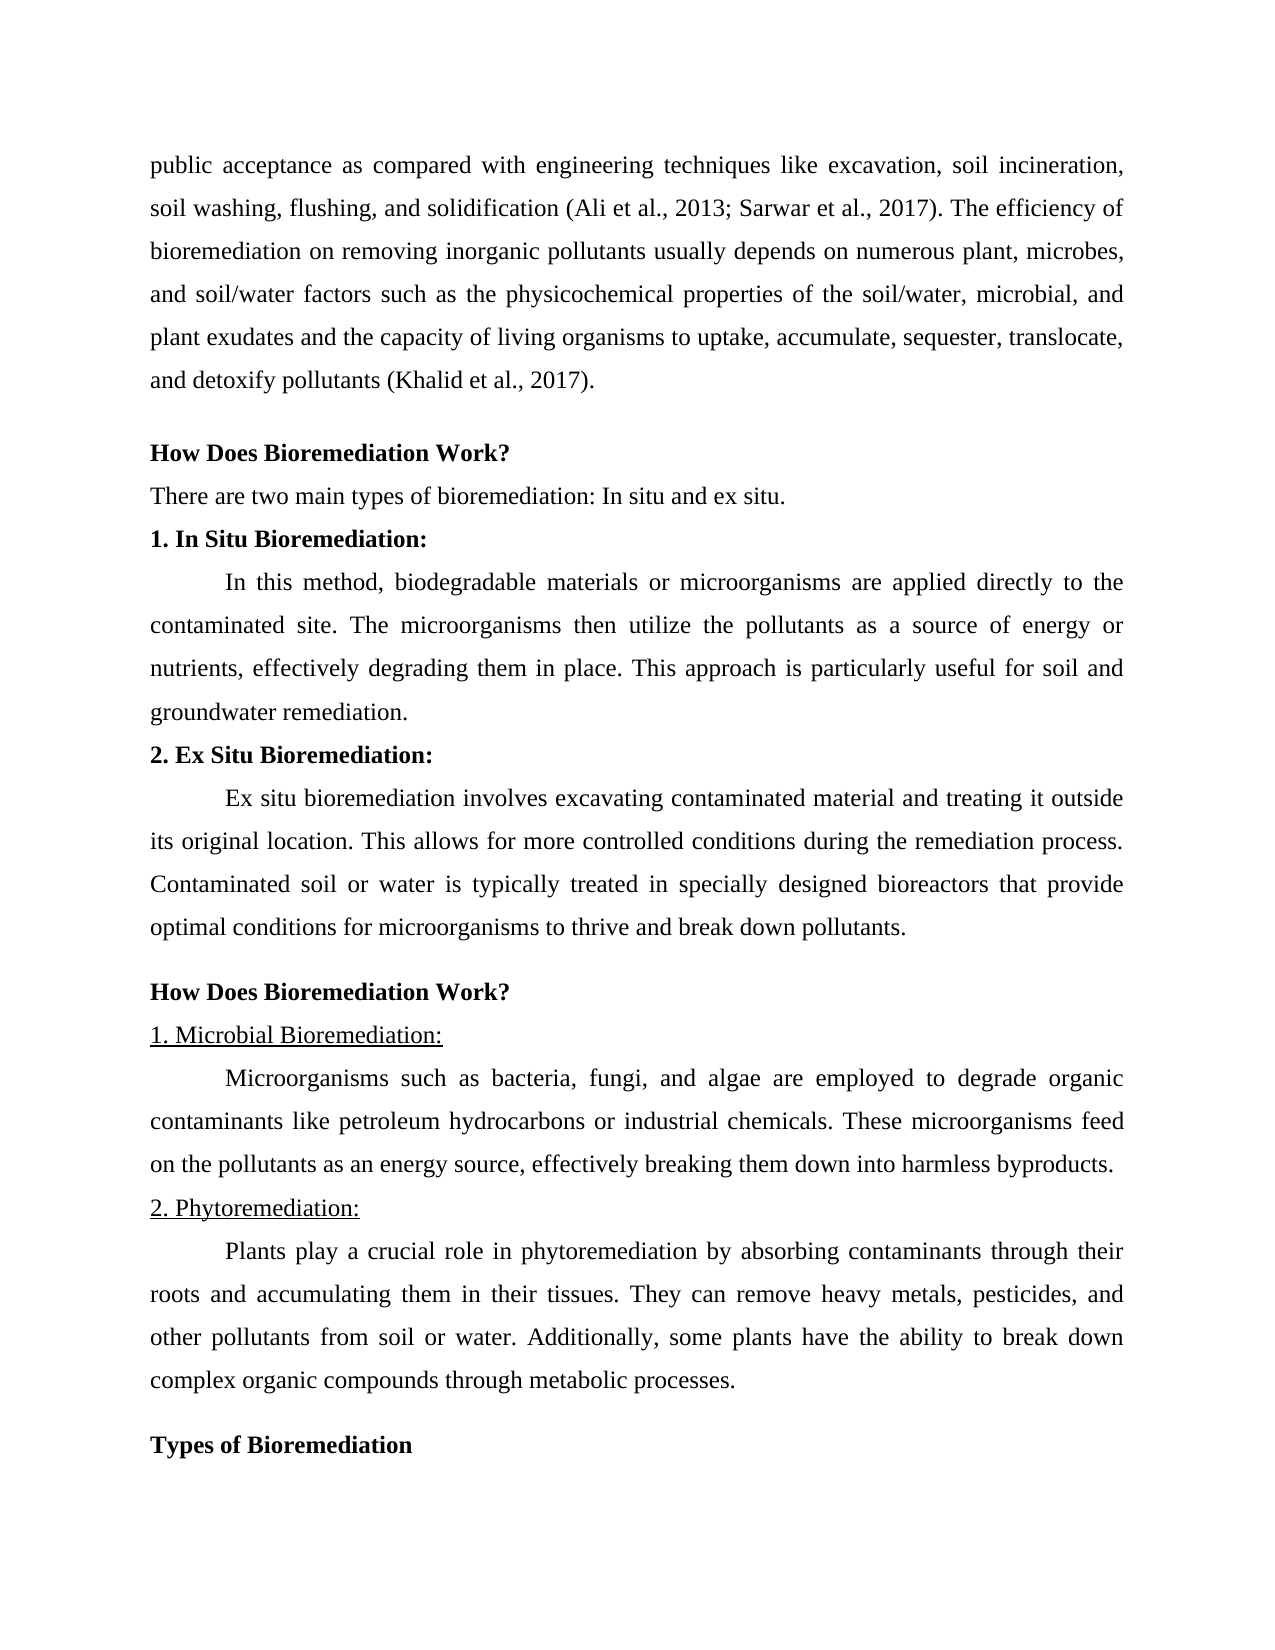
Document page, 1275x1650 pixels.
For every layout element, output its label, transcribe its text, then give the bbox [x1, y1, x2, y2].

text 2. Ex Situ Bioremediation: [150, 740, 1125, 768]
text How Does Bioremediation Work? [150, 438, 1125, 467]
text 2. Phytoremediation: [150, 1193, 1125, 1221]
text Types of Bioremediation [150, 1430, 1125, 1458]
text 1. In Situ Bioremediation: [150, 524, 1125, 553]
text 1. Microbial Bioremediation: [150, 1020, 1125, 1049]
text Plants play a crucial role in phytoremediation by absorbing contaminants through their roots and accumulating them in their tissues. They can remove heavy metals, pesticides, and other pollutants from soil or water. Additionally, some plants have the ability to break down complex organic compounds through metabolic processes. [150, 1236, 1125, 1394]
text How Does Bioremediation Work? [150, 977, 1125, 1006]
text Microorganisms such as bacteria, fungi, and algae are employed to degrade organic contaminants like petroleum hydrocarbons or industrial chemicals. These microorganisms feed on the pollutants as an energy source, effectively breaking them down into harmless byproducts. [150, 1063, 1125, 1178]
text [150, 150, 1125, 394]
text Ex situ bioremediation involves excavating contaminated material and treating it outside its original location. This allows for more controlled conditions during the remediation process. Contaminated soil or water is typically treated in specially designed bioreactors that provide optimal conditions for microorganisms to thrive and break down pollutants. [150, 783, 1125, 941]
text There are two main types of bioremediation: In situ and ex situ. [150, 481, 1125, 510]
text In this method, biodegradable materials or microorganisms are applied directly to the contaminated site. The microorganisms then utilize the pollutants as a source of energy or nutrients, effectively degrading them in place. This approach is particularly useful for soil and groundwater remediation. [150, 567, 1125, 725]
